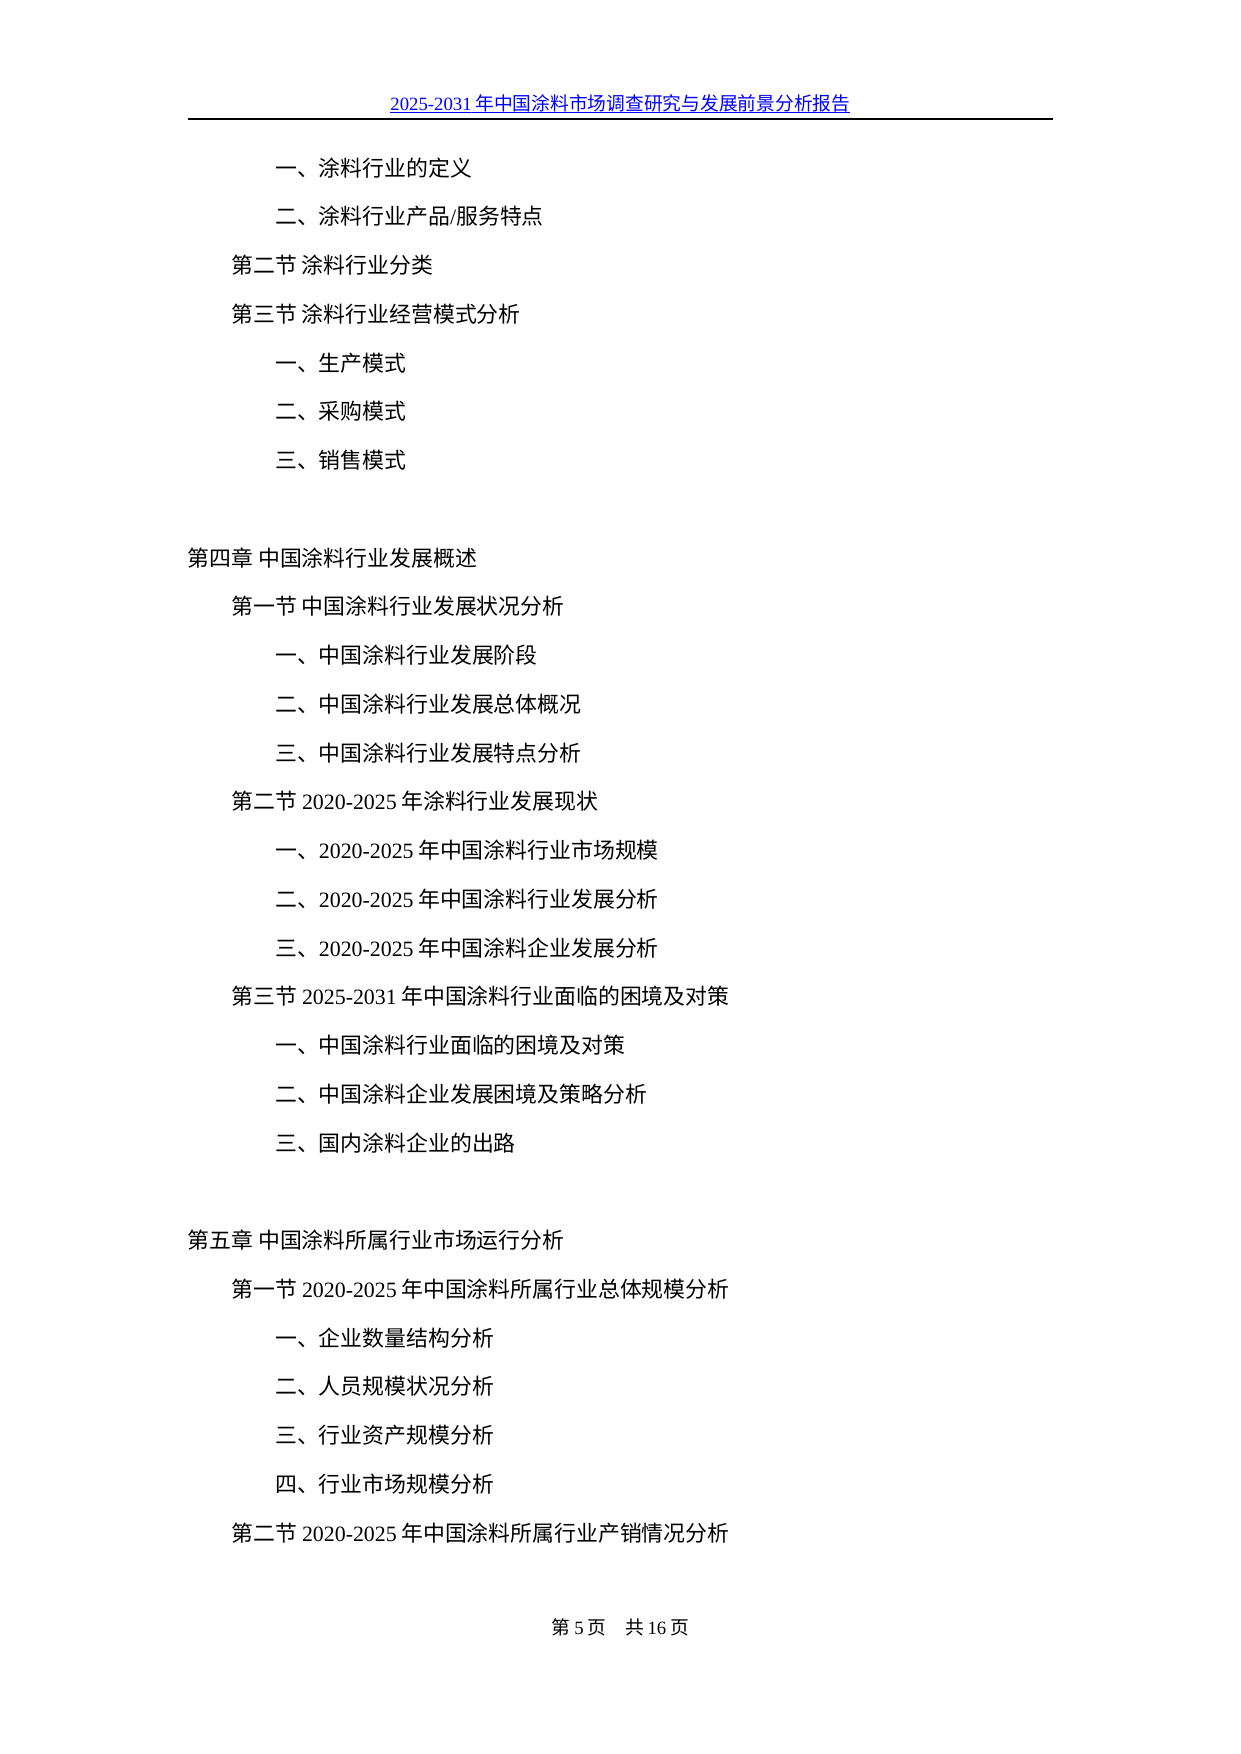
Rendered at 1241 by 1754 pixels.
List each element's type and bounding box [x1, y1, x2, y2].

text [187, 150, 1053, 1548]
